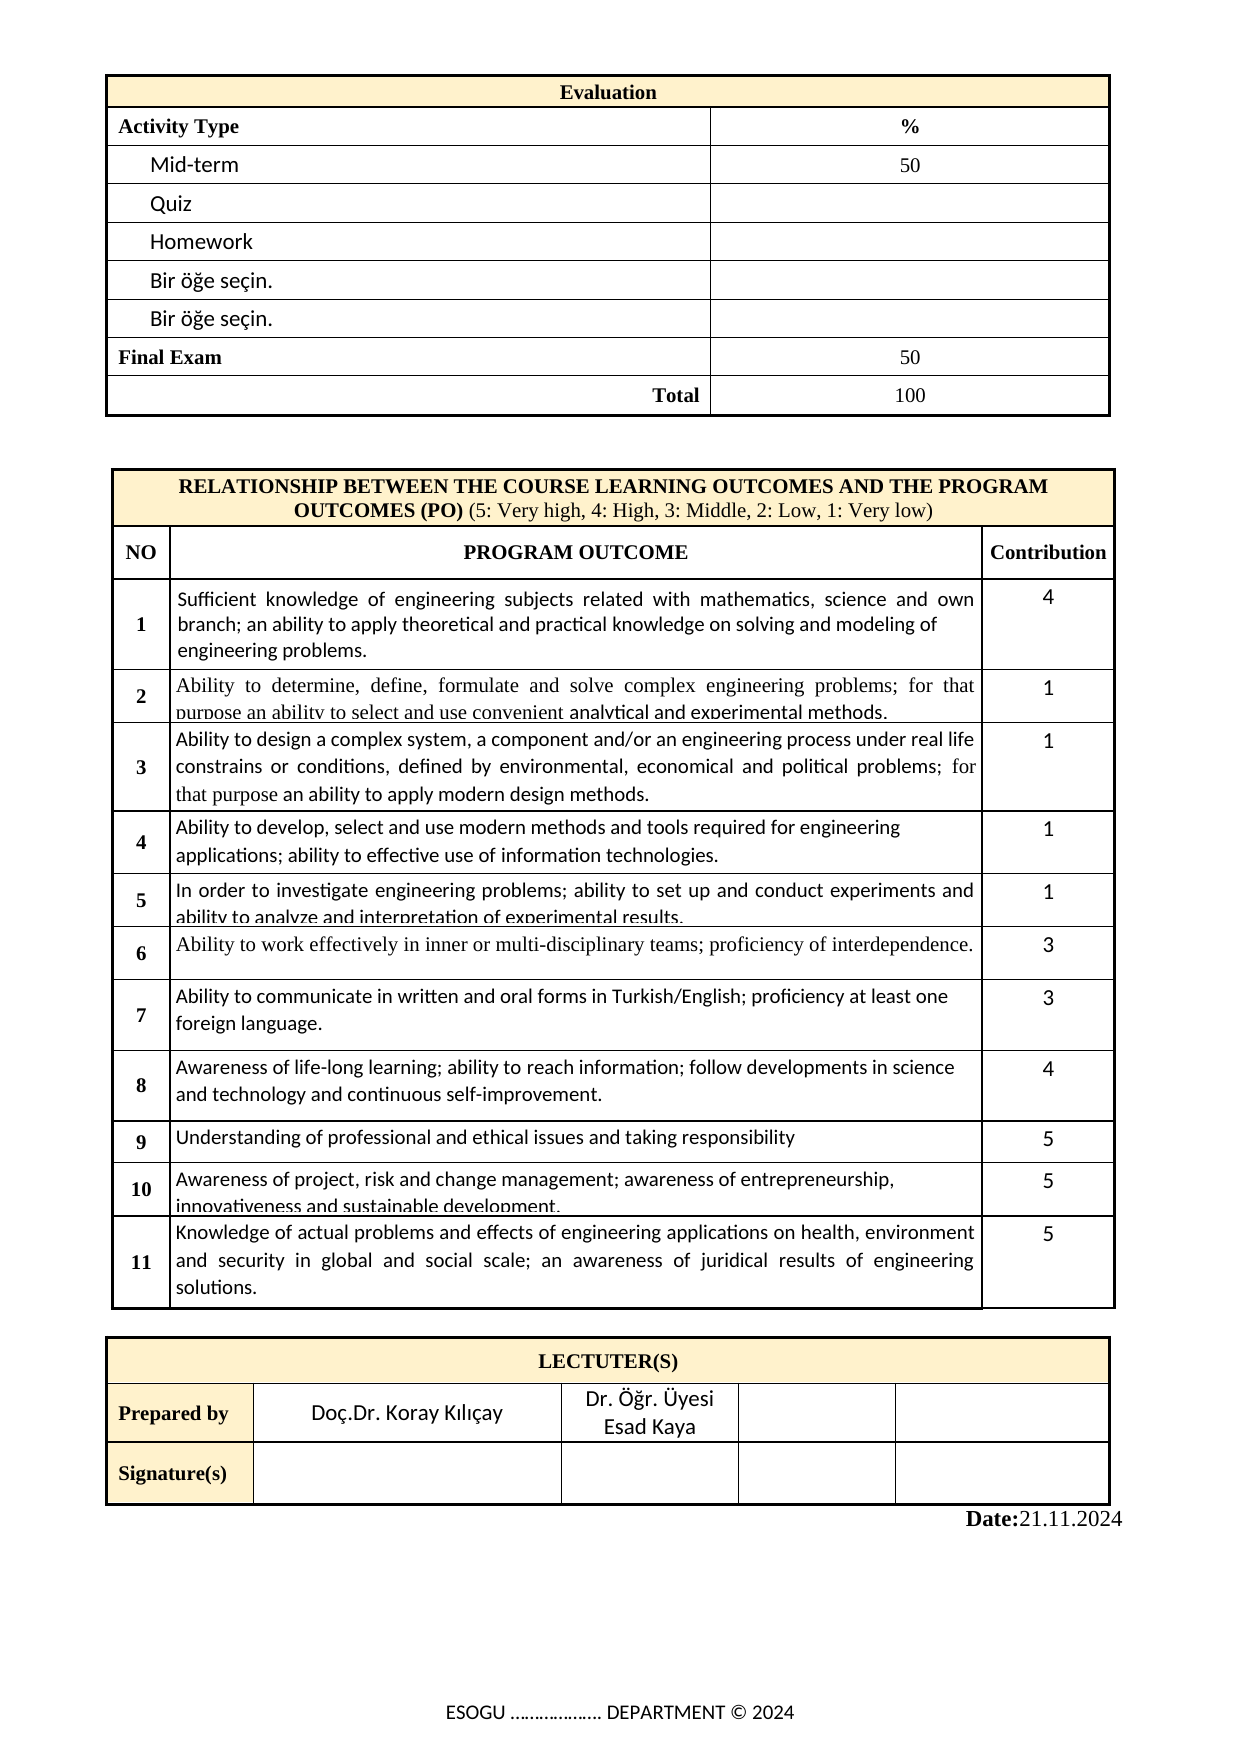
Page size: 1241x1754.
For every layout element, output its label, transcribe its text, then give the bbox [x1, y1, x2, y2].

table_cell 1 [983, 812, 1113, 872]
table_cell 4 [114, 812, 169, 872]
table_cell [254, 1443, 561, 1502]
table_header RELATIONSHIP BETWEEN THE COURSE LEARNING OUTCOMES AND THE PROGRAM OUTCOMES (PO) (5: Very high, 4: High, 3: Middle, 2: Low, 1: Very low) [114, 471, 1113, 525]
table_cell 100 [711, 376, 1108, 414]
table_cell [739, 1384, 895, 1441]
table_cell 4 [983, 1051, 1113, 1120]
table_cell Doç.Dr. Koray Kılıçay [254, 1384, 561, 1441]
table_cell [562, 1443, 738, 1502]
table_cell 9 [114, 1122, 169, 1162]
table_cell [711, 261, 1108, 298]
table_cell 1 [983, 874, 1113, 926]
table_cell Ability to determine, define, formulate and solve complex engineering problems; for that purpose an ability to select and use convenient analytical and experimental methods. [171, 670, 981, 722]
table_cell [711, 184, 1108, 222]
table_cell Knowledge of actual problems and effects of engineering applications on health, environment and security in global and social scale; an awareness of juridical results of engineering solutions. [171, 1217, 981, 1307]
table_cell PROGRAM OUTCOME [171, 527, 981, 578]
text Date:21.11.2024 [118, 1506, 1122, 1532]
table_header LECTUTER(S) [108, 1339, 1108, 1382]
table_cell 50 [711, 146, 1108, 183]
table_cell % [711, 108, 1108, 145]
table_cell 2 [114, 670, 169, 722]
table_header Evaluation [108, 77, 1108, 106]
table_cell In order to investigate engineering problems; ability to set up and conduct experiments and ability to analyze and interpretation of experimental results. [171, 874, 981, 926]
table_cell 3 [983, 980, 1113, 1049]
table_cell 10 [114, 1163, 169, 1215]
table_cell Total [108, 376, 710, 414]
table_cell Ability to communicate in written and oral forms in Turkish/English; proficiency at least one foreign language. [171, 980, 981, 1049]
table_cell 3 [114, 723, 169, 810]
table_cell [711, 223, 1108, 260]
table_cell Ability to develop, select and use modern methods and tools required for engineering applications; ability to effective use of information technologies. [171, 812, 981, 872]
table_cell 8 [114, 1051, 169, 1120]
table_cell 50 [711, 338, 1108, 375]
table_cell Understanding of professional and ethical issues and taking responsibility [171, 1122, 981, 1162]
table_cell [739, 1443, 895, 1502]
table_cell 5 [983, 1163, 1113, 1215]
table_cell Awareness of life-long learning; ability to reach information; follow developments in science and technology and continuous self-improvement. [171, 1051, 981, 1120]
table_cell Sufficient knowledge of engineering subjects related with mathematics, science and own branch; an ability to apply theoretical and practical knowledge on solving and modeling of engineering problems. [171, 580, 981, 668]
table_cell 3 [983, 927, 1113, 979]
table_cell Contribution [983, 527, 1113, 578]
table_cell Final Exam [108, 338, 710, 375]
table_cell 1 [114, 580, 169, 668]
table_cell 5 [983, 1122, 1113, 1162]
table_cell NO [114, 527, 169, 578]
table_cell 6 [114, 927, 169, 979]
table_cell 7 [114, 980, 169, 1049]
table_cell [711, 300, 1108, 337]
table_cell Signature(s) [108, 1443, 253, 1502]
table_cell Activity Type [108, 108, 710, 145]
table_cell Awareness of project, risk and change management; awareness of entrepreneurship, innovativeness and sustainable development. [171, 1163, 981, 1215]
table_cell Ability to work effectively in inner or multi-disciplinary teams; proficiency of interdependence. [171, 927, 981, 979]
table_cell 5 [983, 1217, 1113, 1307]
table_cell Ability to design a complex system, a component and/or an engineering process under real life constrains or conditions, defined by environmental, economical and political problems; for that purpose an ability to apply modern design methods. [171, 723, 981, 810]
table_cell 11 [114, 1217, 169, 1307]
table_cell Prepared by [108, 1384, 253, 1441]
table_cell 4 [983, 580, 1113, 668]
table_cell 1 [983, 670, 1113, 722]
table_cell 1 [983, 723, 1113, 810]
table_cell Dr. Öğr. Üyesi Esad Kaya [562, 1384, 738, 1441]
table_cell 5 [114, 874, 169, 926]
table_cell [896, 1443, 1108, 1502]
table_cell [896, 1384, 1108, 1441]
